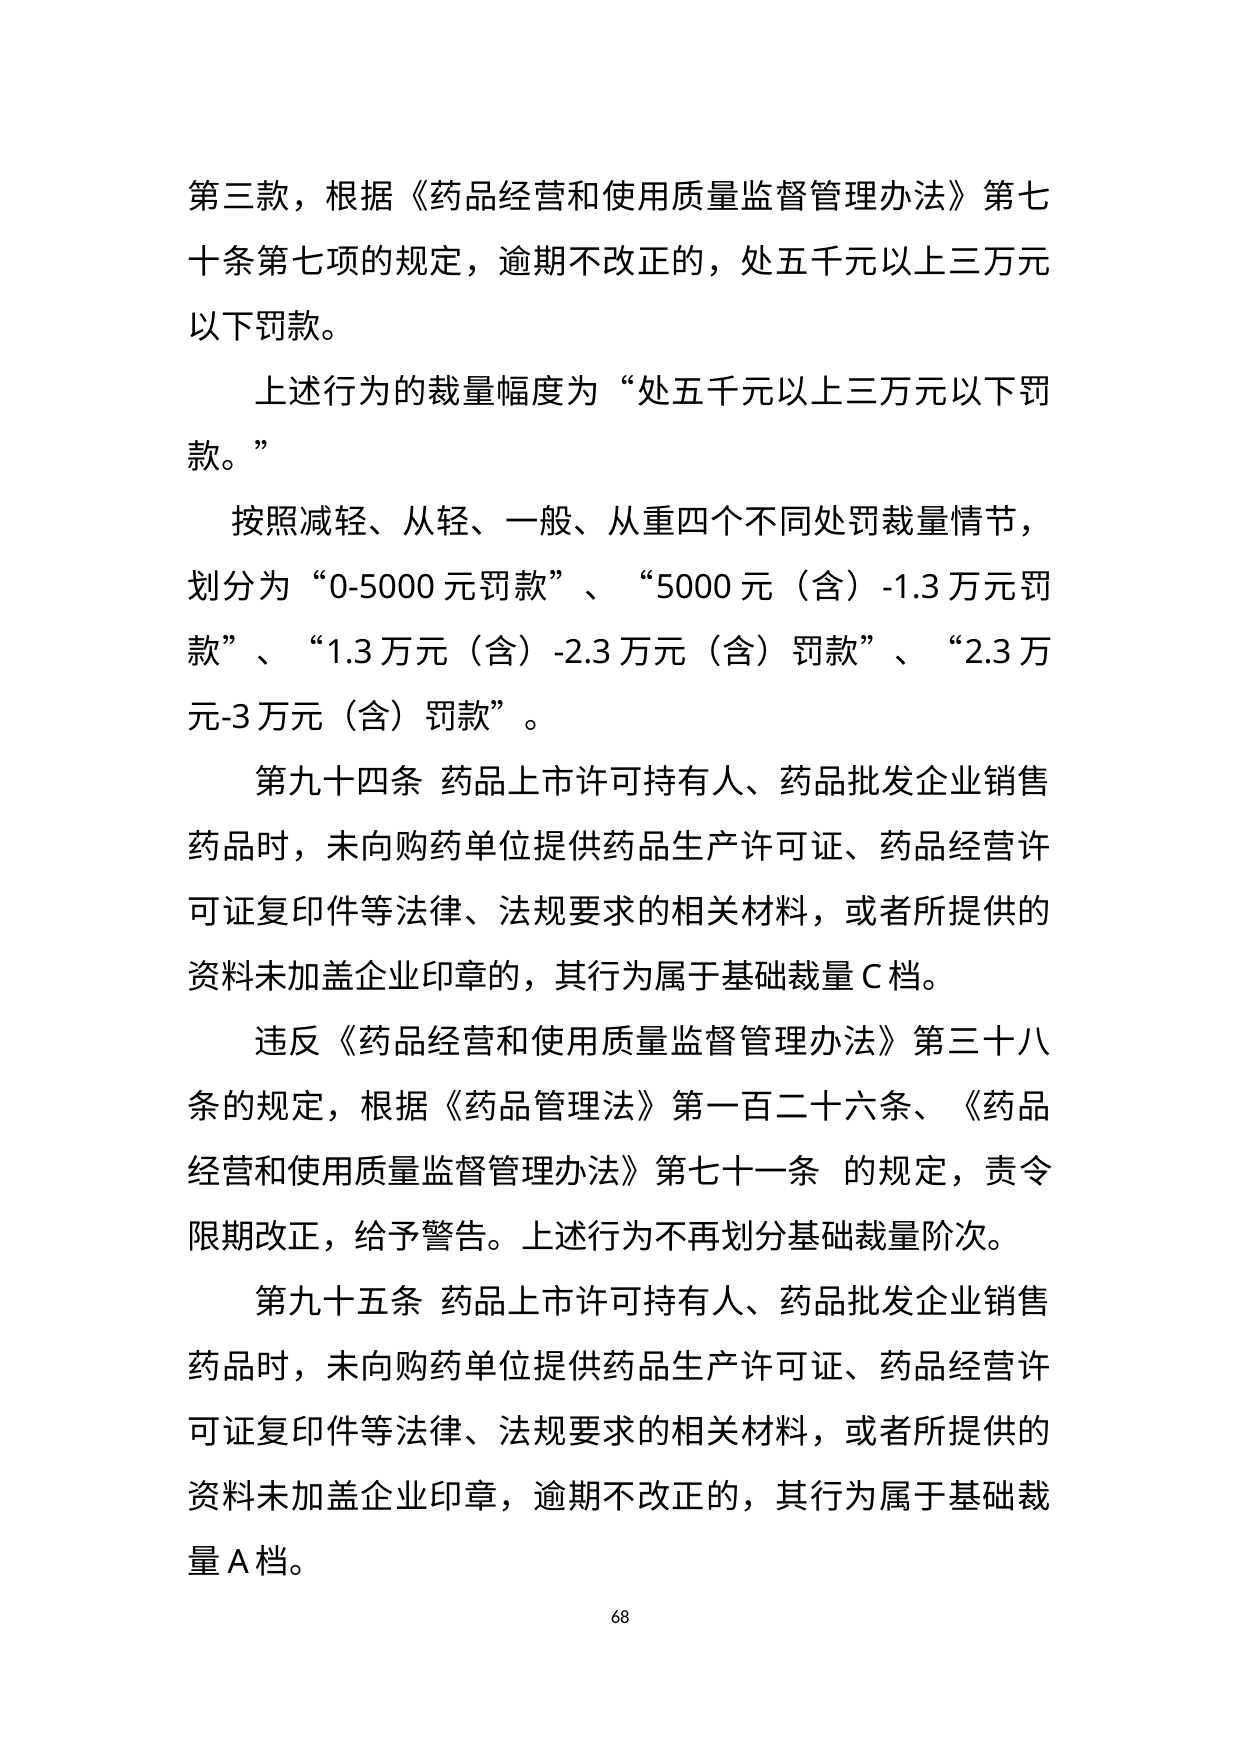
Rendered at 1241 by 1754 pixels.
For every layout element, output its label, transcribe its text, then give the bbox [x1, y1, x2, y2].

text 第九十五条 药品上市许可持有人、药品批发企业销售药品时，未向购药单位提供药品生产许可证、药品经营许可证复印件等法律、法规要求的相关材料，或者所提供的资料未加盖企业印章，逾期不改正的，其行为属于基础裁量A档。 [187, 1267, 1053, 1592]
text 按照减轻、从轻、一般、从重四个不同处罚裁量情节，划分为“0-5000元罚款”、“5000元（含）-1.3万元罚款”、“1.3万元（含）-2.3万元（含）罚款”、“2.3万元-3万元（含）罚款”。 [187, 487, 1053, 747]
text 第九十四条 药品上市许可持有人、药品批发企业销售药品时，未向购药单位提供药品生产许可证、药品经营许可证复印件等法律、法规要求的相关材料，或者所提供的资料未加盖企业印章的，其行为属于基础裁量C档。 [187, 747, 1053, 1007]
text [187, 162, 1053, 357]
text 违反《药品经营和使用质量监督管理办法》第三十八条的规定，根据《药品管理法》第一百二十六条、《药品经营和使用质量监督管理办法》第七十一条 的规定，责令限期改正，给予警告。上述行为不再划分基础裁量阶次。 [187, 1007, 1053, 1267]
text 上述行为的裁量幅度为“处五千元以上三万元以下罚款。” [187, 357, 1053, 487]
